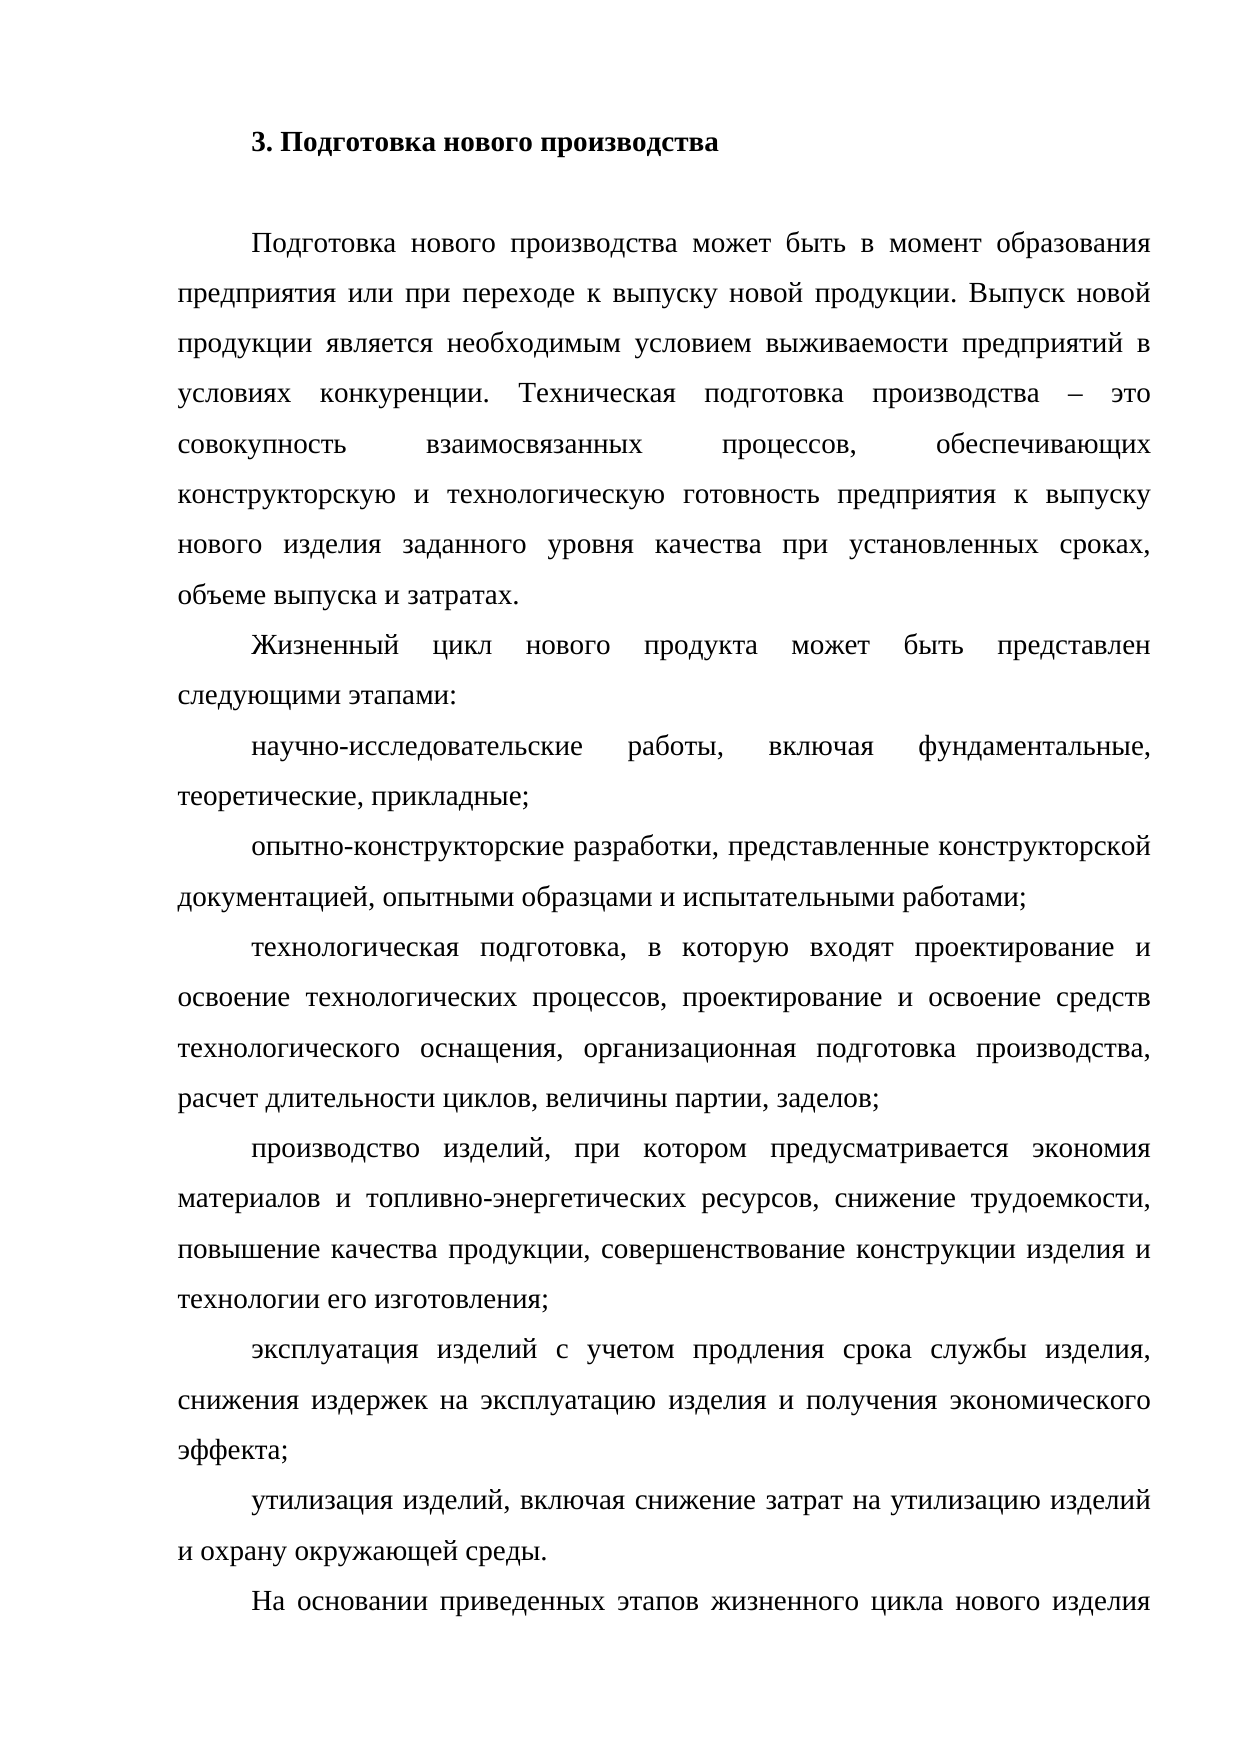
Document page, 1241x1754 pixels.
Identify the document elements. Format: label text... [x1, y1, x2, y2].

text Жизненный цикл нового продукта может быть представлен следующими этапами: [177, 627, 1152, 711]
text утилизация изделий, включая снижение затрат на утилизацию изделий и охрану окружающей среды. [177, 1482, 1152, 1566]
text эксплуатация изделий с учетом продления срока службы изделия, снижения издержек на эксплуатацию изделия и получения экономического эффекта; [177, 1332, 1152, 1466]
text технологическая подготовка, в которую входят проектирование и освоение технологических процессов, проектирование и освоение средств технологического оснащения, организационная подготовка производства, расчет длительности циклов, величины партии, заделов; [177, 929, 1152, 1113]
text 3. Подготовка нового производства [177, 124, 1152, 158]
text производство изделий, при котором предусматривается экономия материалов и топливно-энергетических ресурсов, снижение трудоемкости, повышение качества продукции, совершенствование конструкции изделия и технологии его изготовления; [177, 1130, 1152, 1315]
text опытно-конструкторские разработки, представленные конструкторской документацией, опытными образцами и испытательными работами; [177, 828, 1152, 912]
text научно-исследовательские работы, включая фундаментальные, теоретические, прикладные; [177, 728, 1152, 812]
text Подготовка нового производства может быть в момент образования предприятия или при переходе к выпуску новой продукции. Выпуск новой продукции является необходимым условием выживаемости предприятий в условиях конкуренции. Техническая подготовка производства – это совокупность взаимосвязанных процессов, обеспечивающих конструкторскую и технологическую готовность предприятия к выпуску нового изделия заданного уровня качества при установленных сроках, объеме выпуска и затратах. [177, 225, 1152, 610]
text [177, 1583, 1152, 1617]
